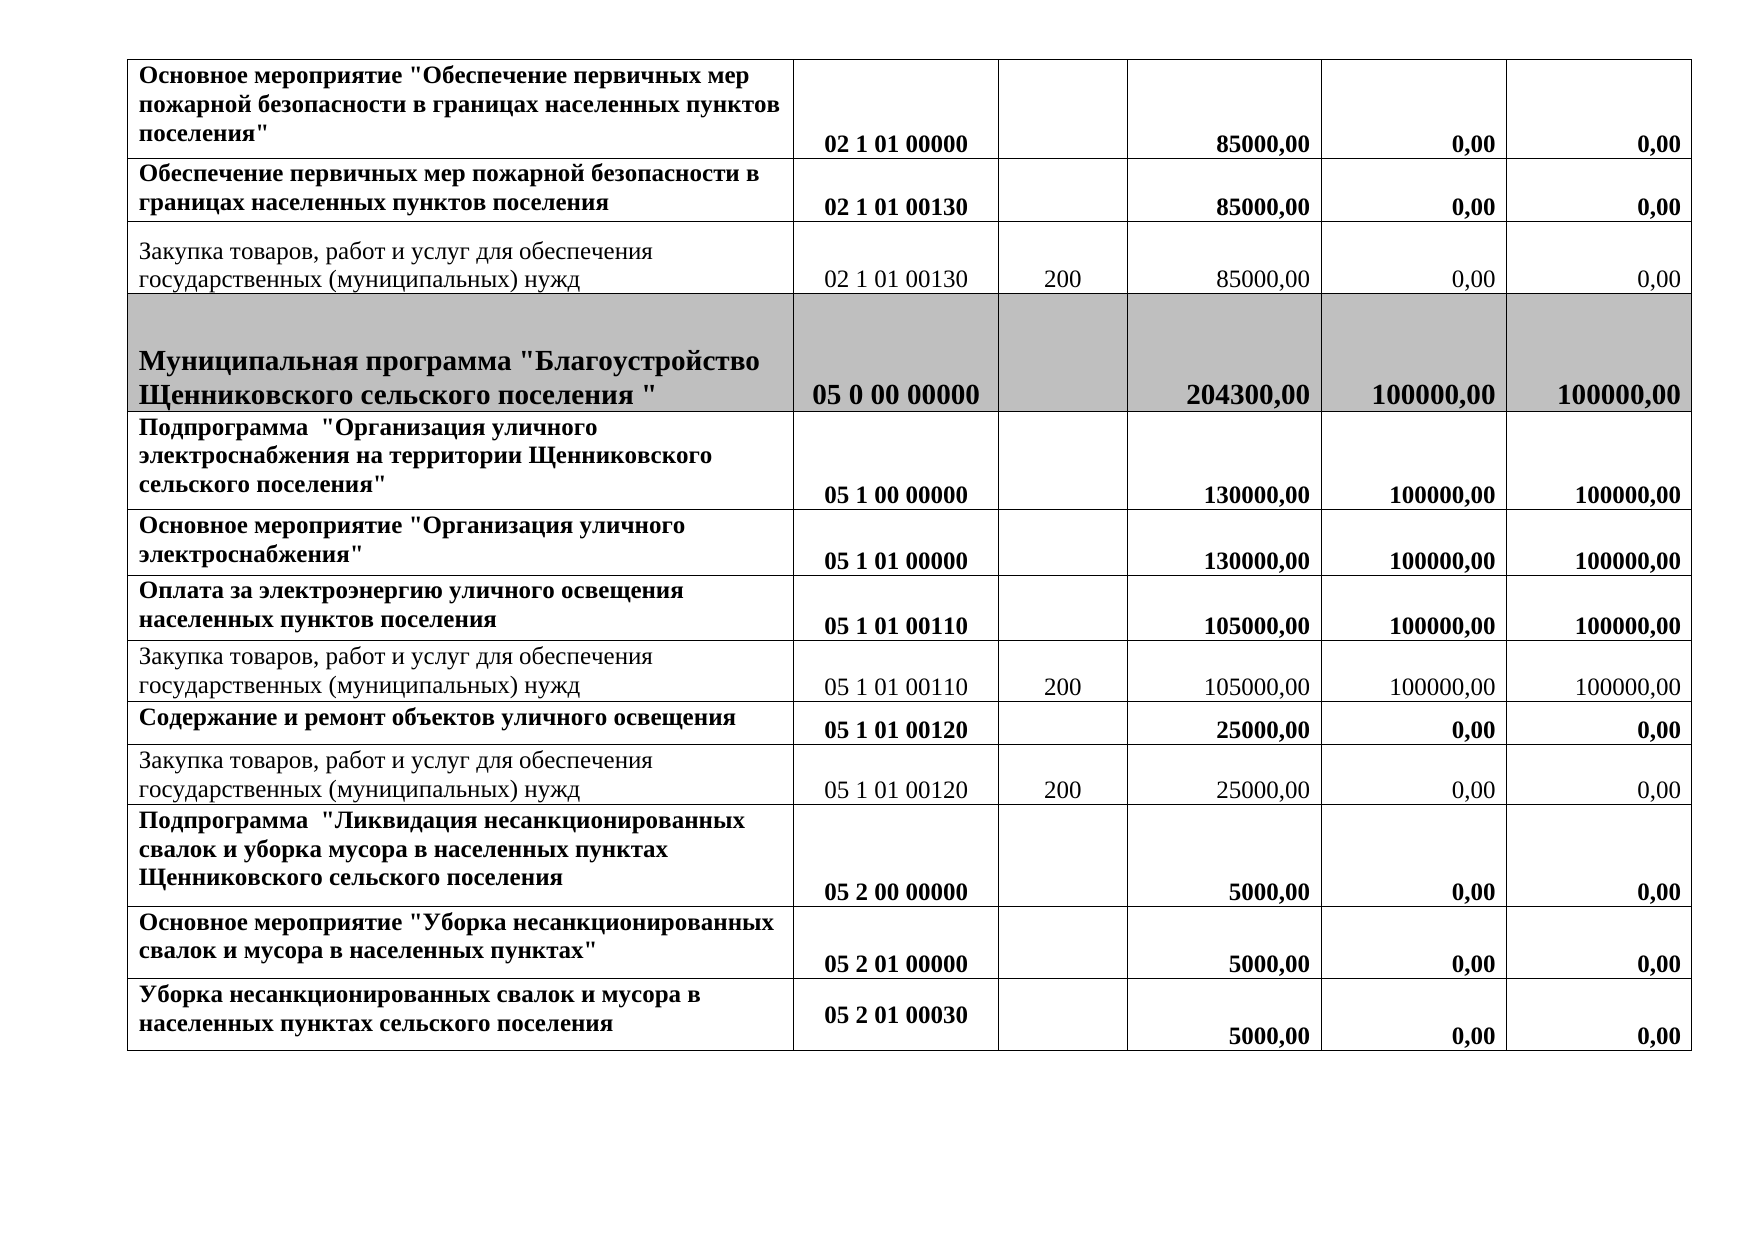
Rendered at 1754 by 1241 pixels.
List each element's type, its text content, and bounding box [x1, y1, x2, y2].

table_cell 0,00 [1322, 702, 1506, 744]
table_cell 100000,00 [1507, 641, 1691, 701]
table_cell 100000,00 [1507, 294, 1691, 411]
table_cell Основное мероприятие "Обеспечение первичных мер пожарной безопасности в границах населенных пунктов поселения" [128, 60, 793, 157]
table_cell Подпрограмма "Организация уличного электроснабжения на территории Щенниковского сельского поселения" [128, 412, 793, 509]
table_cell Основное мероприятие "Уборка несанкционированных свалок и мусора в населенных пунктах" [128, 907, 793, 978]
table_cell [999, 60, 1127, 157]
table_cell 0,00 [1507, 745, 1691, 804]
table_cell 200 [999, 222, 1127, 293]
table_cell Подпрограмма "Ликвидация несанкционированных свалок и уборка мусора в населенных пунктах Щенниковского сельского поселения [128, 805, 793, 906]
table_cell Основное мероприятие "Организация уличного электроснабжения" [128, 510, 793, 574]
table_cell 0,00 [1322, 159, 1506, 221]
table_cell 05 2 01 00000 [794, 907, 998, 978]
table_cell Оплата за электроэнергию уличного освещения населенных пунктов поселения [128, 576, 793, 640]
table_cell 0,00 [1507, 60, 1691, 157]
table_cell 05 1 01 00110 [794, 576, 998, 640]
table_cell 0,00 [1322, 805, 1506, 906]
table_cell 85000,00 [1128, 159, 1321, 221]
table_cell 5000,00 [1128, 979, 1321, 1050]
table_cell 100000,00 [1322, 576, 1506, 640]
table_cell 0,00 [1322, 222, 1506, 293]
table_cell 100000,00 [1507, 412, 1691, 509]
table_cell 05 2 00 00000 [794, 805, 998, 906]
table_cell 130000,00 [1128, 510, 1321, 574]
table_cell 05 1 01 00110 [794, 641, 998, 701]
table_cell 200 [999, 641, 1127, 701]
table_cell 100000,00 [1322, 294, 1506, 411]
table_cell Муниципальная программа "Благоустройство Щенниковского сельского поселения " [128, 294, 793, 411]
table_cell 0,00 [1322, 907, 1506, 978]
table_cell 100000,00 [1507, 576, 1691, 640]
table_cell [999, 510, 1127, 574]
table_cell Закупка товаров, работ и услуг для обеспечения государственных (муниципальных) нужд [128, 745, 793, 804]
table_cell 85000,00 [1128, 222, 1321, 293]
table_cell 25000,00 [1128, 702, 1321, 744]
table_cell 05 1 01 00000 [794, 510, 998, 574]
table_cell 02 1 01 00130 [794, 159, 998, 221]
table_cell 100000,00 [1322, 641, 1506, 701]
table_cell 204300,00 [1128, 294, 1321, 411]
table_cell 200 [999, 745, 1127, 804]
table_cell 25000,00 [1128, 745, 1321, 804]
table_cell 0,00 [1507, 907, 1691, 978]
table_cell [999, 979, 1127, 1050]
table_cell 02 1 01 00000 [794, 60, 998, 157]
table_cell [999, 805, 1127, 906]
table_cell 0,00 [1507, 979, 1691, 1050]
table_cell 0,00 [1507, 805, 1691, 906]
table_cell Закупка товаров, работ и услуг для обеспечения государственных (муниципальных) нужд [128, 641, 793, 701]
table_cell Обеспечение первичных мер пожарной безопасности в границах населенных пунктов поселения [128, 159, 793, 221]
table_cell [999, 576, 1127, 640]
table_cell 5000,00 [1128, 907, 1321, 978]
table_cell 5000,00 [1128, 805, 1321, 906]
table_cell [999, 294, 1127, 411]
table_cell 0,00 [1507, 159, 1691, 221]
table_cell 100000,00 [1507, 510, 1691, 574]
table_cell 105000,00 [1128, 576, 1321, 640]
table_cell 100000,00 [1322, 510, 1506, 574]
table_cell 0,00 [1322, 745, 1506, 804]
table_cell [999, 412, 1127, 509]
table_cell 0,00 [1507, 702, 1691, 744]
table_cell 02 1 01 00130 [794, 222, 998, 293]
table_cell 0,00 [1322, 60, 1506, 157]
table_cell [999, 702, 1127, 744]
table_cell 05 1 01 00120 [794, 745, 998, 804]
table_cell 05 0 00 00000 [794, 294, 998, 411]
table_cell 85000,00 [1128, 60, 1321, 157]
table_cell 05 1 01 00120 [794, 702, 998, 744]
table_cell 05 2 01 00030 [794, 979, 998, 1050]
table_cell Уборка несанкционированных свалок и мусора в населенных пунктах сельского поселения [128, 979, 793, 1050]
table_cell Содержание и ремонт объектов уличного освещения [128, 702, 793, 744]
table_cell [999, 159, 1127, 221]
table_cell Закупка товаров, работ и услуг для обеспечения государственных (муниципальных) нужд [128, 222, 793, 293]
table_cell 100000,00 [1322, 412, 1506, 509]
table_cell 0,00 [1322, 979, 1506, 1050]
table_cell 105000,00 [1128, 641, 1321, 701]
table_cell 05 1 00 00000 [794, 412, 998, 509]
table_cell 130000,00 [1128, 412, 1321, 509]
table_cell 0,00 [1507, 222, 1691, 293]
table_cell [999, 907, 1127, 978]
